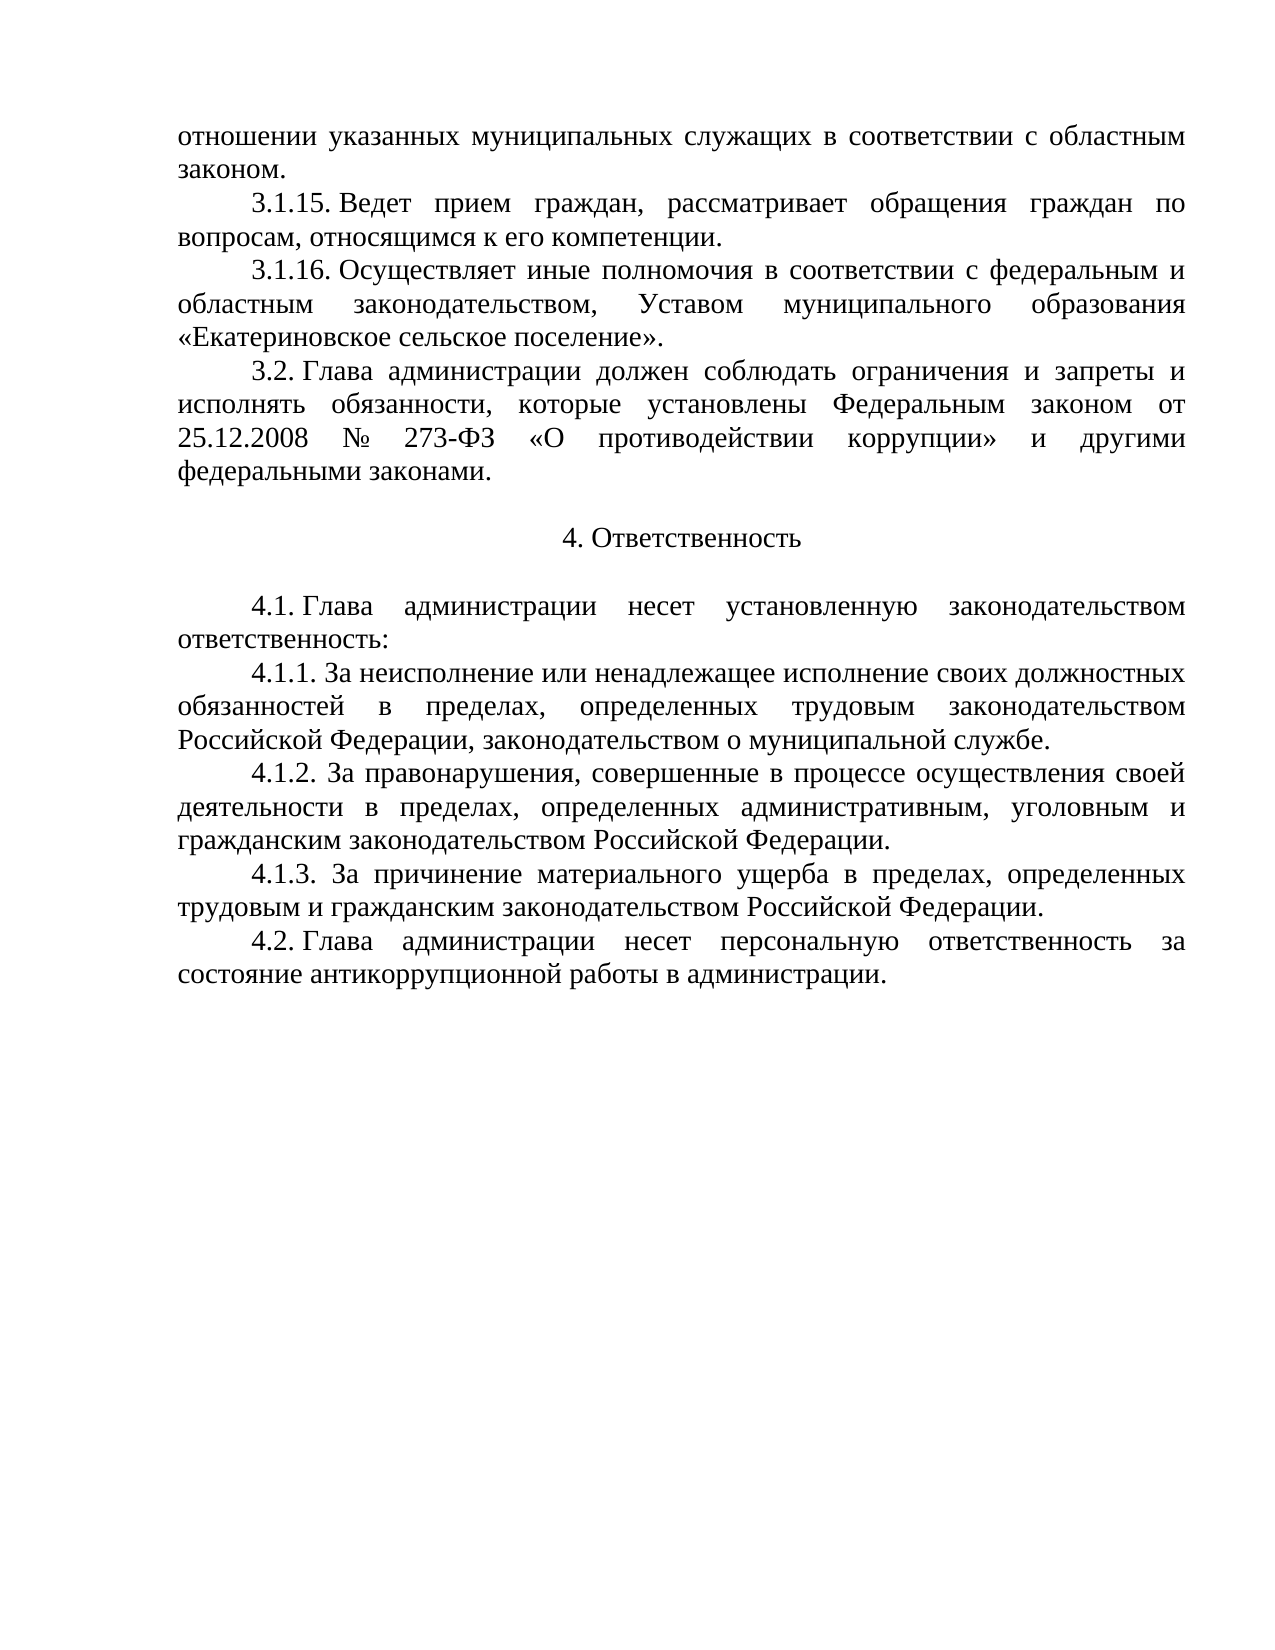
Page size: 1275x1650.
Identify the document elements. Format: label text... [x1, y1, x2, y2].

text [177, 118, 1186, 185]
text 3.1.16. Осуществляет иные полномочия в соответствии с федеральным и областным законодательством, Уставом муниципального образования «Екатериновское сельское поселение». [177, 252, 1186, 353]
text 4.1.2. За правонарушения, совершенные в процессе осуществления своей деятельности в пределах, определенных административным, уголовным и гражданским законодательством Российской Федерации. [177, 755, 1186, 856]
text 4.1.3. За причинение материального ущерба в пределах, определенных трудовым и гражданским законодательством Российской Федерации. [177, 856, 1186, 923]
text 4.1. Глава администрации несет установленную законодательством ответственность: [177, 588, 1186, 655]
text 4.2. Глава администрации несет персональную ответственность за состояние антикоррупционной работы в администрации. [177, 923, 1186, 990]
text 4.1.1. За неисполнение или ненадлежащее исполнение своих должностных обязанностей в пределах, определенных трудовым законодательством Российской Федерации, законодательством о муниципальной службе. [177, 655, 1186, 755]
text 3.1.15. Ведет прием граждан, рассматривает обращения граждан по вопросам, относящимся к его компетенции. [177, 185, 1186, 252]
text 4. Ответственность [177, 521, 1186, 554]
text 3.2. Глава администрации должен соблюдать ограничения и запреты и исполнять обязанности, которые установлены Федеральным законом от 25.12.2008 № 273-ФЗ «О противодействии коррупции» и другими федеральными законами. [177, 353, 1186, 487]
